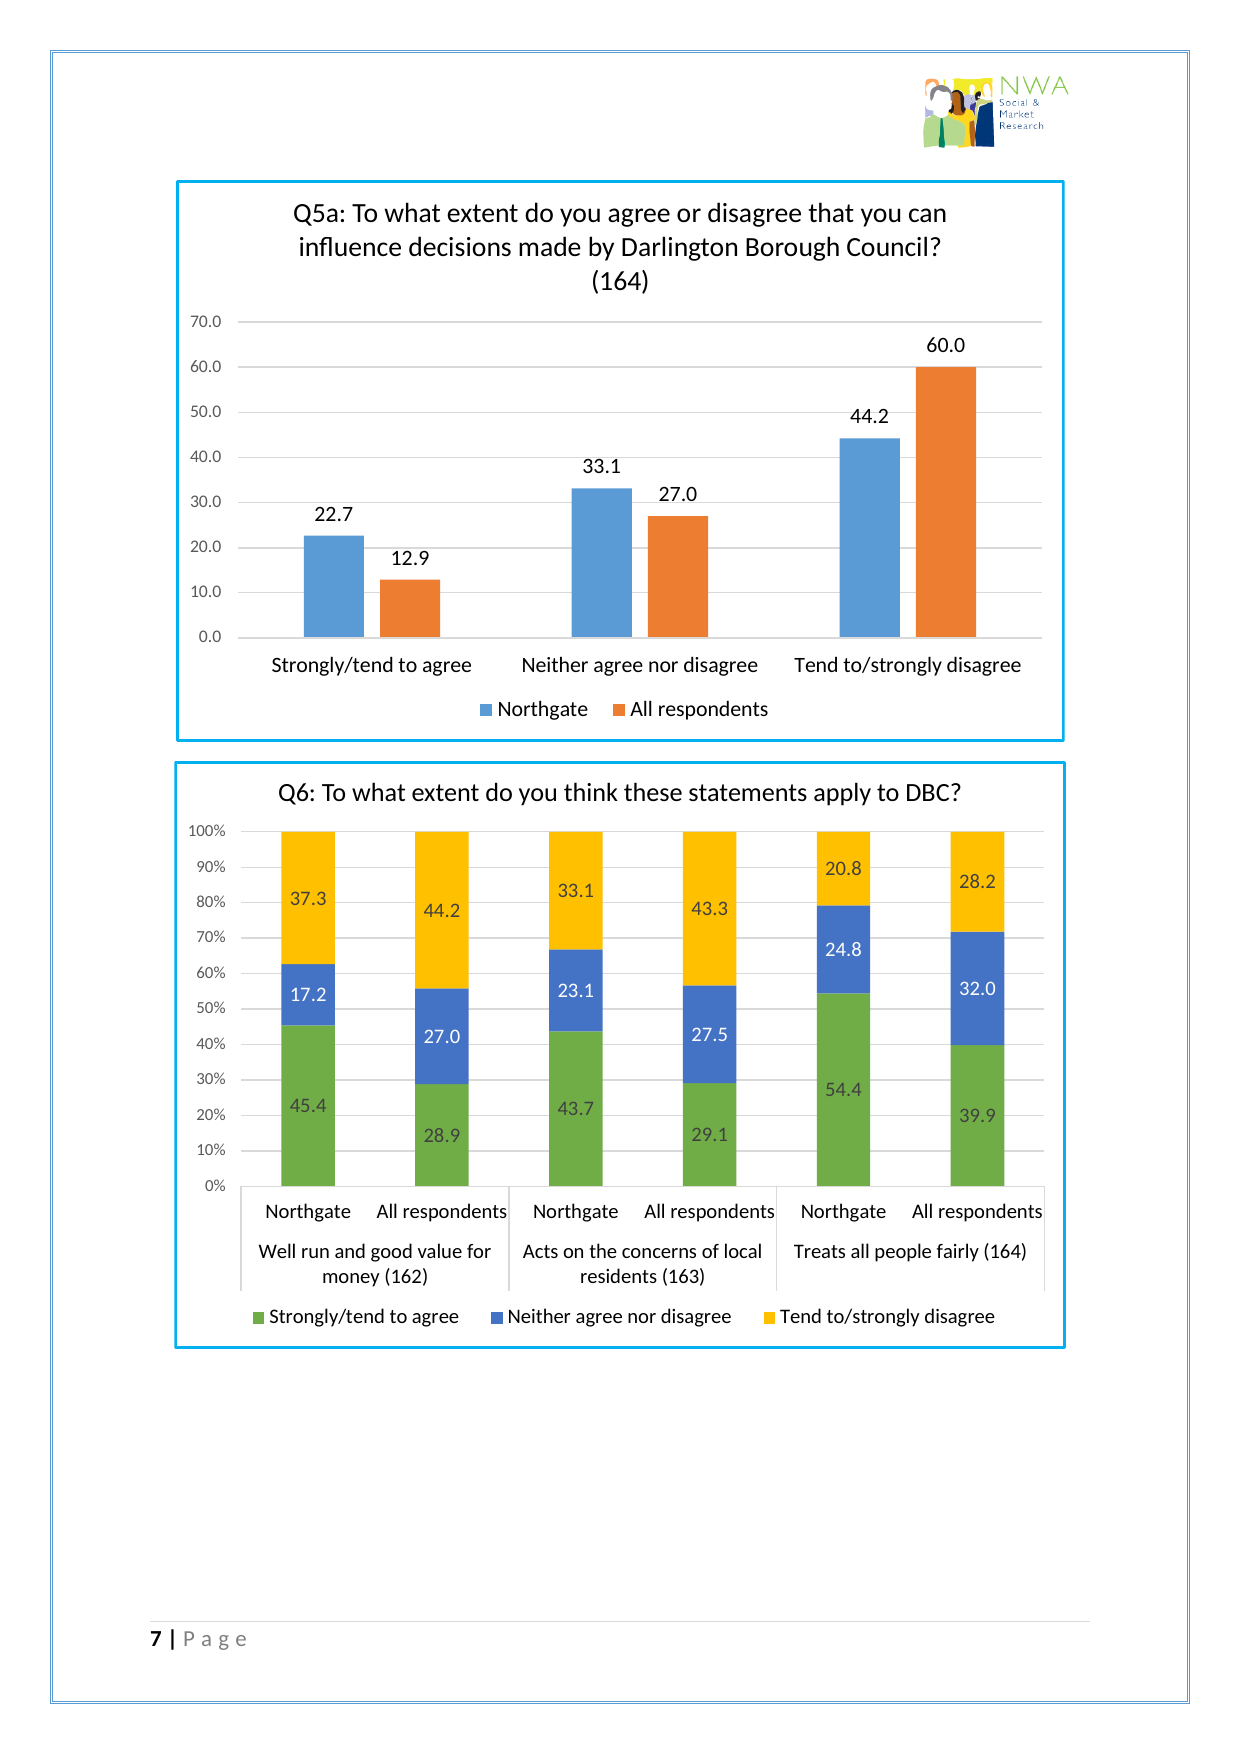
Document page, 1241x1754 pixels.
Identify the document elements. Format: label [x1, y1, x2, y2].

picture [920, 73, 1091, 152]
